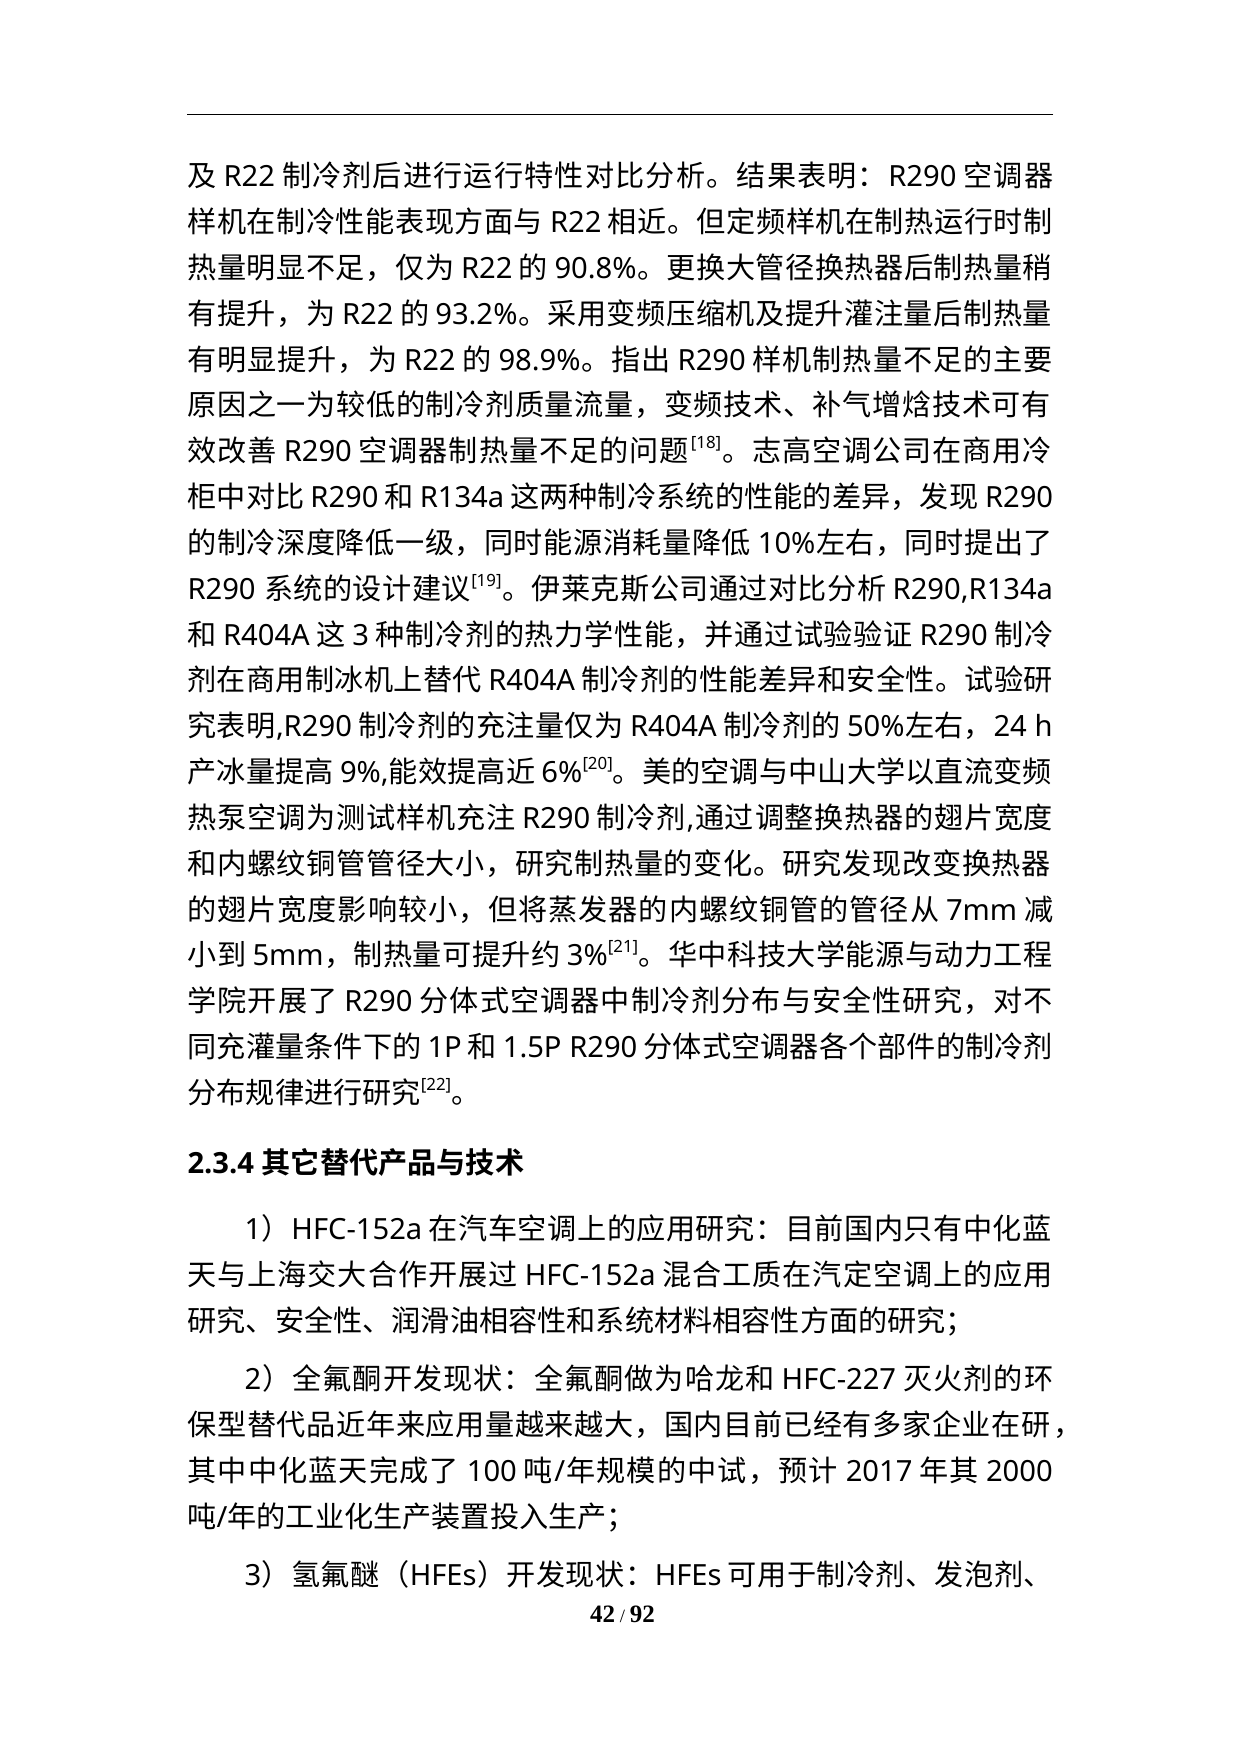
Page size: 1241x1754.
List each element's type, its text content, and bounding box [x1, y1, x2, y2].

subtitle 2.3.4 其它替代产品与技术 [187, 1139, 1053, 1182]
text 2）全氟酮开发现状：全氟酮做为哈龙和HFC-227灭火剂的环保型替代品近年来应用量越来越大，国内目前已经有多家企业在研，其中中化蓝天完成了100吨/年规模的中试，预计2017年其2000吨/年的工业化生产装置投入生产； [187, 1353, 1053, 1536]
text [187, 1549, 1053, 1595]
text 1）HFC-152a在汽车空调上的应用研究：目前国内只有中化蓝天与上海交大合作开展过HFC-152a混合工质在汽定空调上的应用研究、安全性、润滑油相容性和系统材料相容性方面的研究； [187, 1203, 1053, 1341]
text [187, 150, 1053, 1112]
